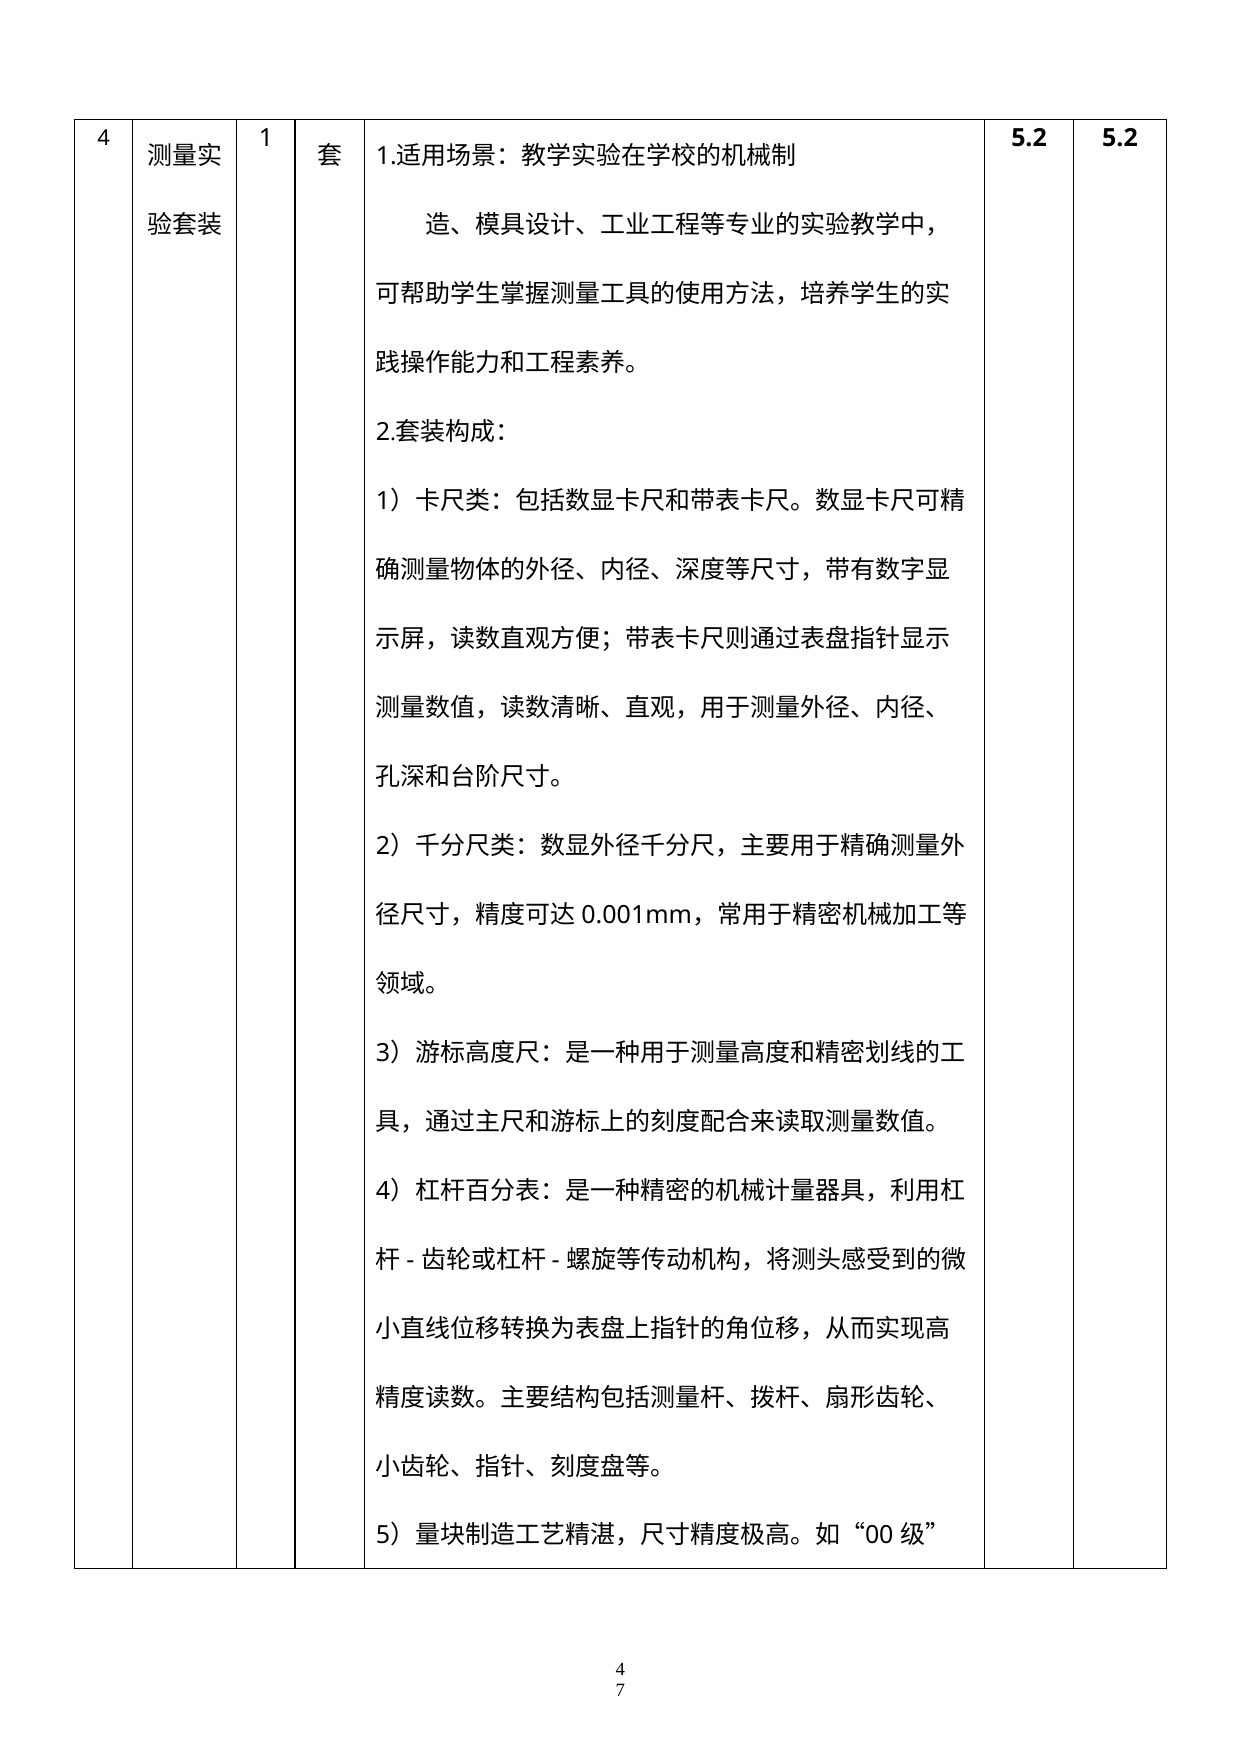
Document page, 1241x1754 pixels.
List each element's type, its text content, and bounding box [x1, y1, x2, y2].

table_cell 5.2 [1074, 120, 1166, 1568]
table_cell 套 [296, 120, 364, 1568]
table_cell 5.2 [985, 120, 1073, 1568]
table_cell 测量实验套装 [133, 120, 236, 1568]
table_cell 1 [237, 120, 294, 1568]
table_cell 4 [75, 120, 132, 1568]
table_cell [365, 120, 984, 1568]
